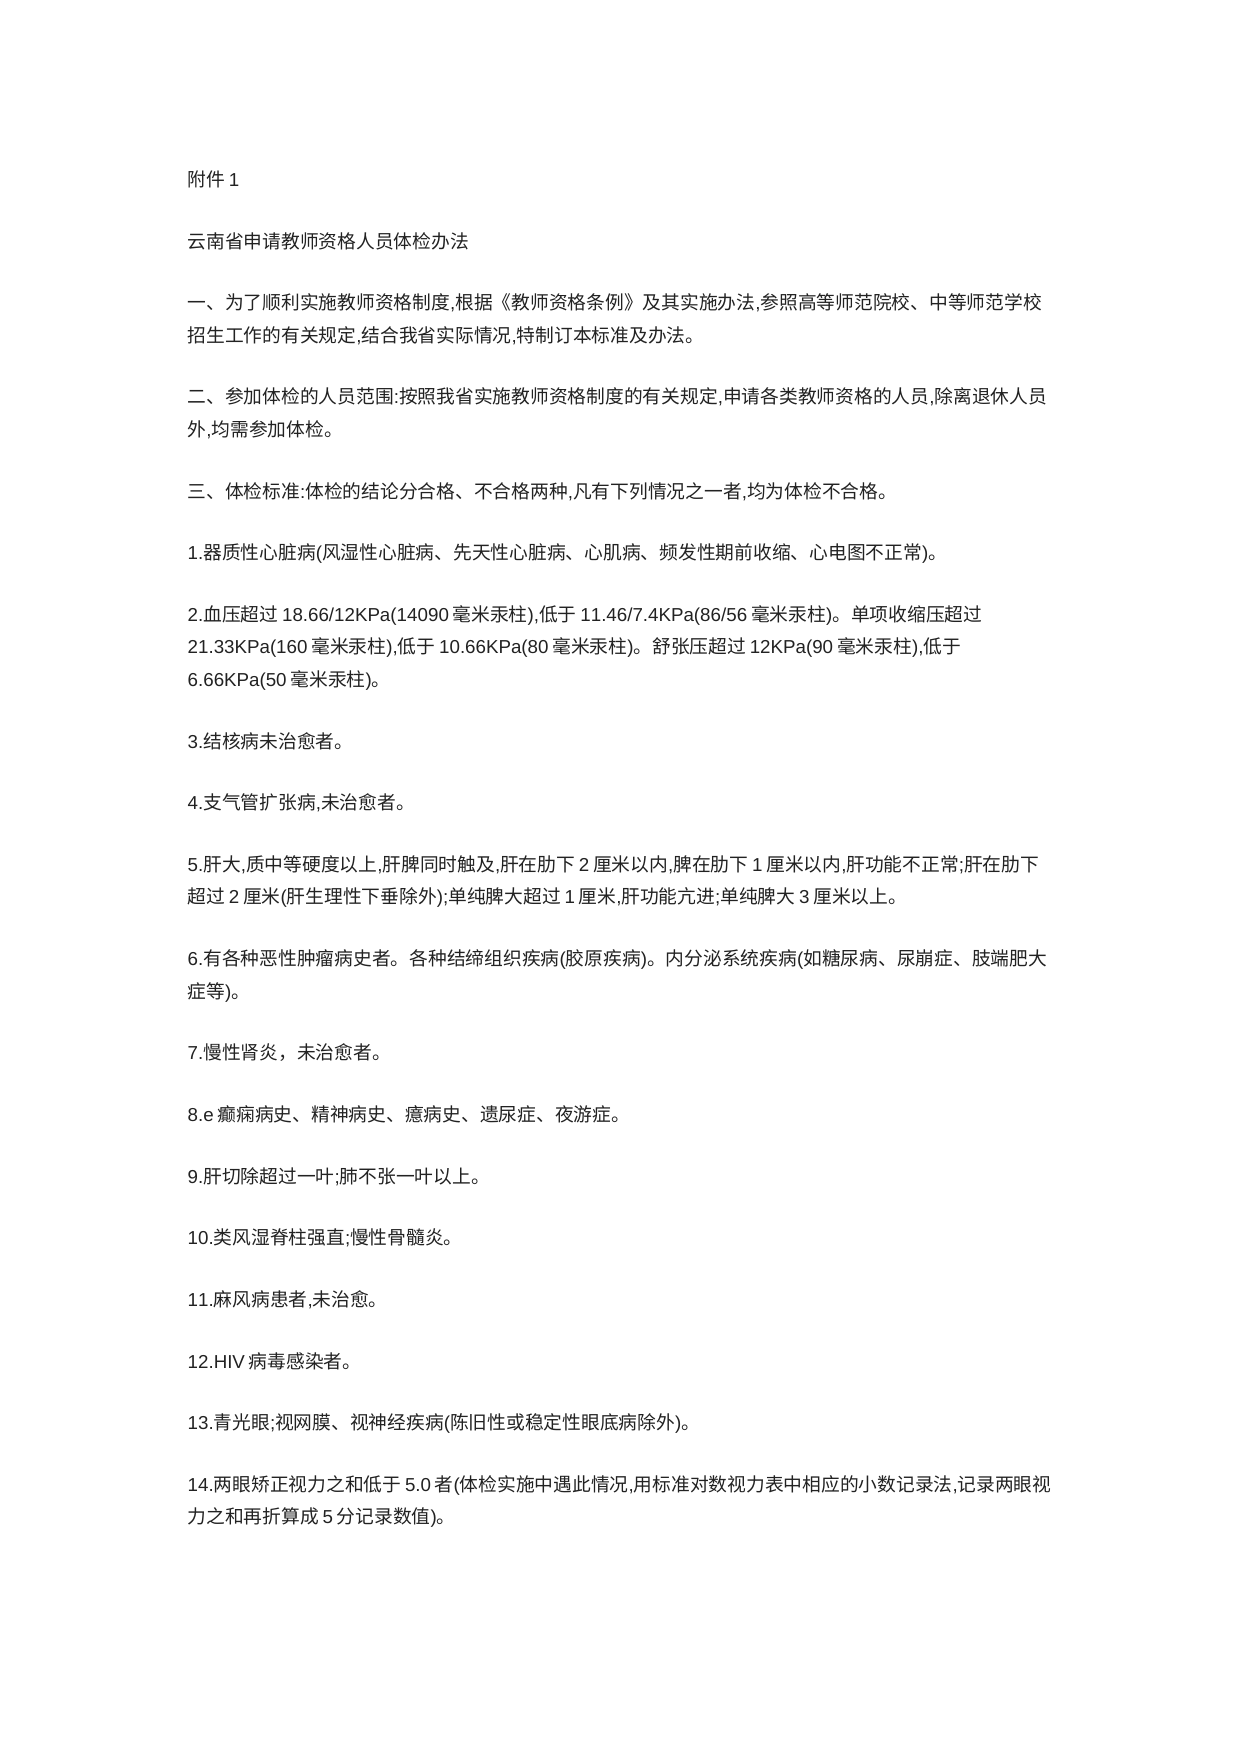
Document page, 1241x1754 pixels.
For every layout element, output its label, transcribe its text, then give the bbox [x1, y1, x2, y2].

text 11.麻风病患者,未治愈。 [187, 1282, 1053, 1314]
text 5.肝大,质中等硬度以上,肝脾同时触及,肝在肋下2厘米以内,脾在肋下1厘米以内,肝功能不正常;肝在肋下超过2厘米(肝生理性下垂除外);单纯脾大超过1厘米,肝功能亢进;单纯脾大3厘米以上。 [187, 847, 1053, 912]
text 13.青光眼;视网膜、视神经疾病(陈旧性或稳定性眼底病除外)。 [187, 1405, 1053, 1438]
text 8.e癫痫病史、精神病史、癔病史、遗尿症、夜游症。 [187, 1097, 1053, 1129]
text 6.有各种恶性肿瘤病史者。各种结缔组织疾病(胶原疾病)。内分泌系统疾病(如糖尿病、尿崩症、肢端肥大症等)。 [187, 941, 1053, 1006]
text 9.肝切除超过一叶;肺不张一叶以上。 [187, 1159, 1053, 1191]
text 10.类风湿脊柱强直;慢性骨髓炎。 [187, 1220, 1053, 1253]
text 云南省申请教师资格人员体检办法 [187, 224, 1053, 256]
text 一、为了顺利实施教师资格制度,根据《教师资格条例》及其实施办法,参照高等师范院校、中等师范学校招生工作的有关规定,结合我省实际情况,特制订本标准及办法。 [187, 285, 1053, 350]
text 12.HIV病毒感染者。 [187, 1344, 1053, 1376]
text 2.血压超过18.66/12KPa(14090毫米汞柱),低于11.46/7.4KPa(86/56毫米汞柱)。单项收缩压超过21.33KPa(160毫米汞柱),低于10.66KPa(80毫米汞柱)。舒张压超过12KPa(90毫米汞柱),低于6.66KPa(50毫米汞柱)。 [187, 597, 1053, 694]
text 二、参加体检的人员范围:按照我省实施教师资格制度的有关规定,申请各类教师资格的人员,除离退休人员外,均需参加体检。 [187, 379, 1053, 444]
text 14.两眼矫正视力之和低于5.0者(体检实施中遇此情况,用标准对数视力表中相应的小数记录法,记录两眼视力之和再折算成5分记录数值)。 [187, 1467, 1053, 1532]
text 3.结核病未治愈者。 [187, 724, 1053, 756]
text 三、体检标准:体检的结论分合格、不合格两种,凡有下列情况之一者,均为体检不合格。 [187, 474, 1053, 506]
text 1.器质性心脏病(风湿性心脏病、先天性心脏病、心肌病、频发性期前收缩、心电图不正常)。 [187, 535, 1053, 568]
text 附件1 [187, 162, 1053, 194]
text 4.支气管扩张病,未治愈者。 [187, 785, 1053, 818]
text 7.慢性肾炎，未治愈者。 [187, 1035, 1053, 1068]
